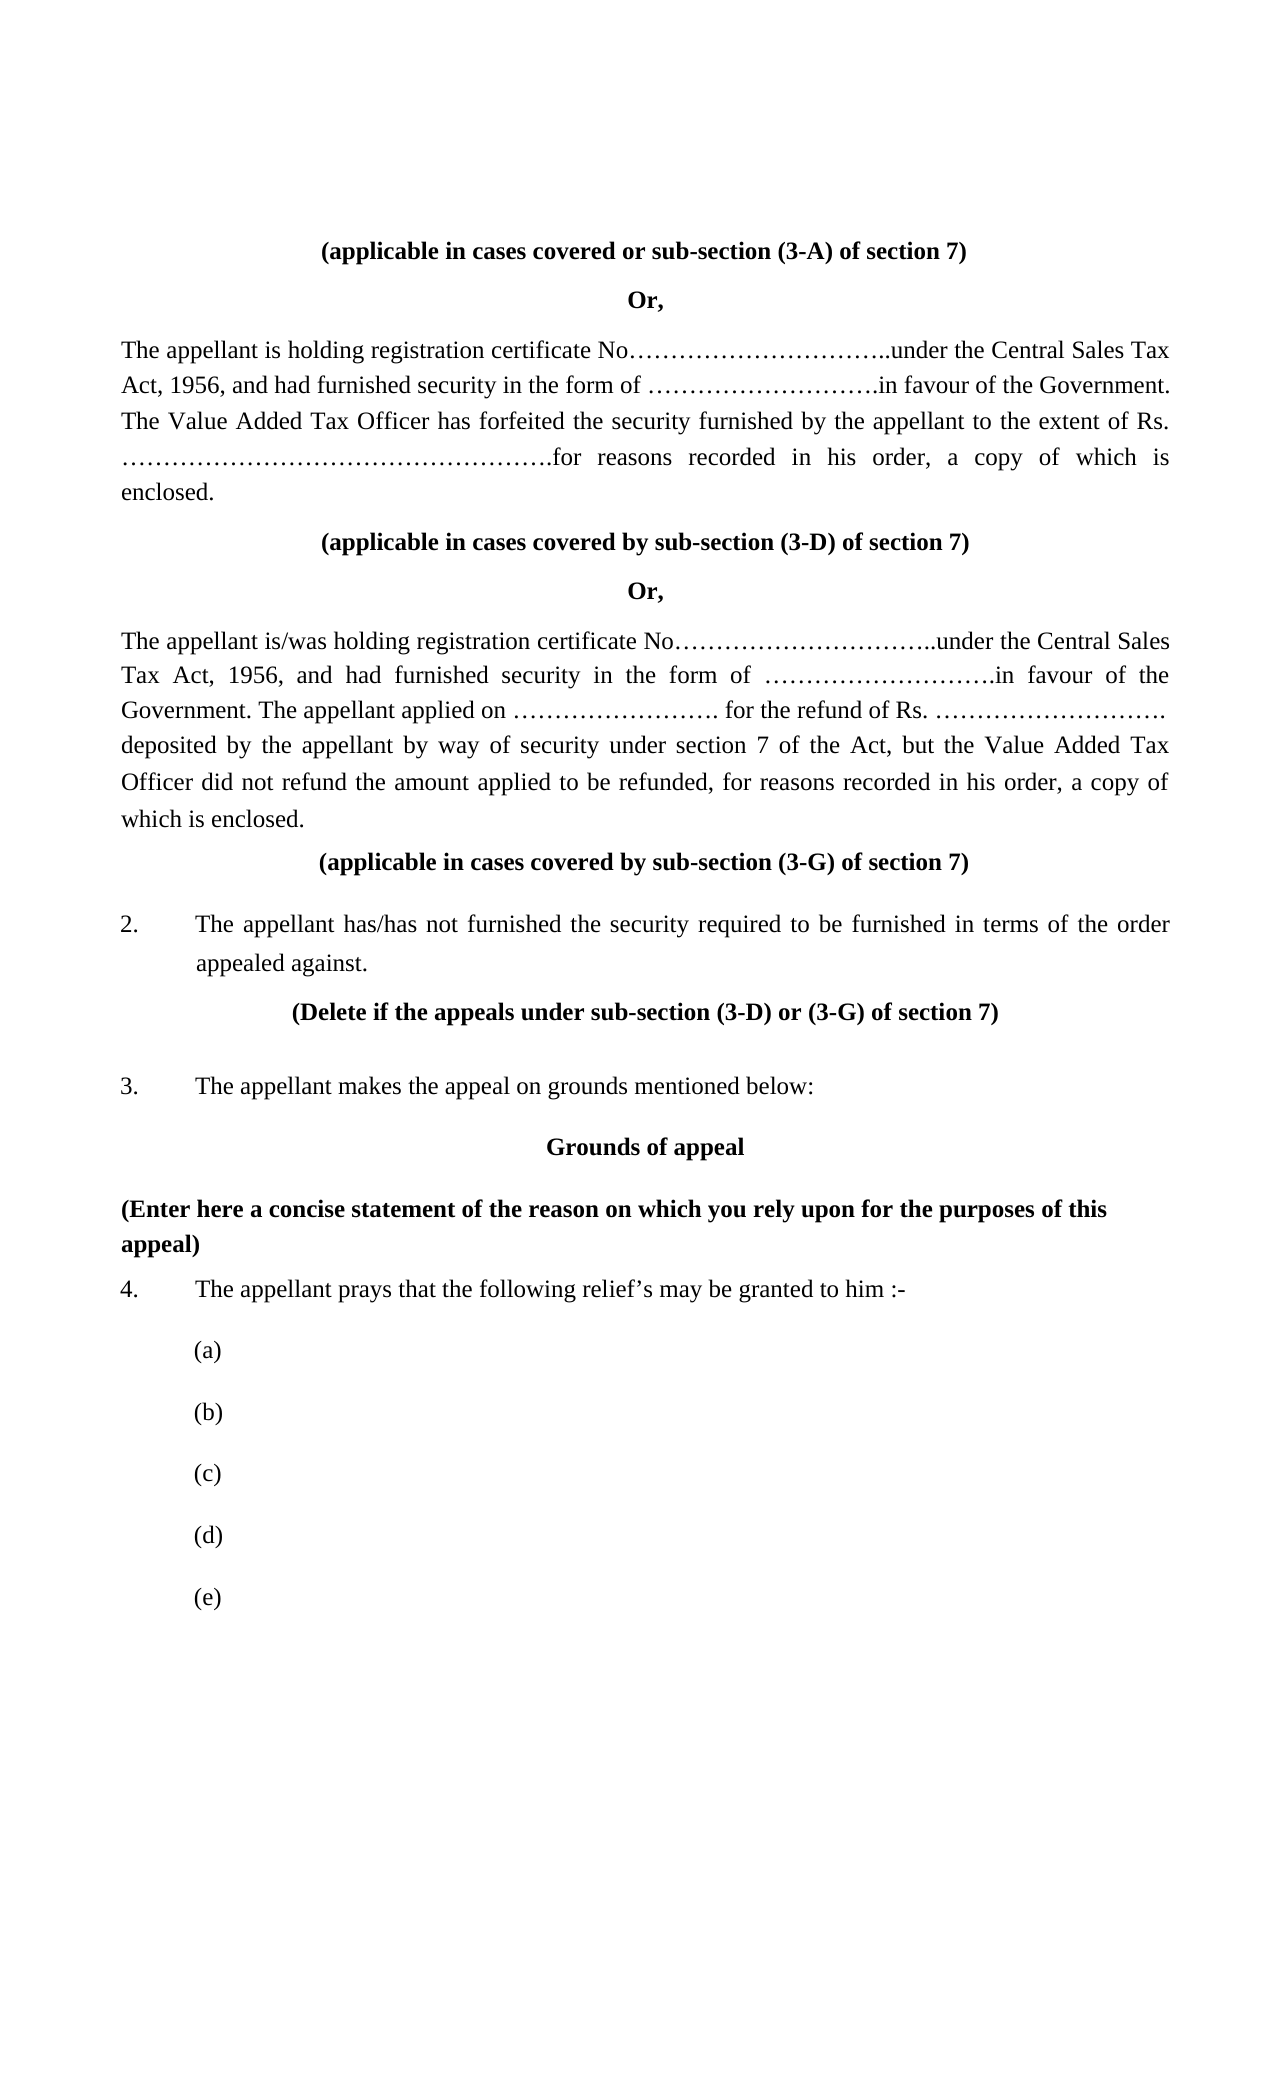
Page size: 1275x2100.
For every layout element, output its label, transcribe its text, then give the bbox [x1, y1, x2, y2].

text (Enter here a concise statement of the reason on which you rely upon for the purposes of this appeal) [121, 1194, 1171, 1258]
list The appellant has/has not furnished the security required to be furnished in terms of the order appealed against. [120, 909, 1171, 977]
text (Delete if the appeals under sub-section (3-D) or (3-G) of section 7) [292, 997, 1171, 1026]
text (b) [194, 1397, 1171, 1426]
list The appellant prays that the following relief’s may be granted to him :- [120, 1274, 1171, 1303]
text (e) [194, 1582, 1171, 1610]
text The appellant is holding registration certificate No…………………………..under the Central Sales Tax Act, 1956, and had furnished security in the form of ……………………….in favour of the Government. The Value Added Tax Officer has forfeited the security furnished by the appellant to the extent of Rs. …………………………………………….for reasons recorded in his order, a copy of which is enclosed. [121, 335, 1171, 506]
text (applicable in cases covered by sub-section (3-D) of section 7) [321, 527, 1171, 556]
text (applicable in cases covered or sub-section (3-A) of section 7) [321, 236, 1171, 265]
text Or, [627, 285, 1171, 314]
text (applicable in cases covered by sub-section (3-G) of section 7) [319, 847, 1171, 876]
text (c) [194, 1458, 1171, 1487]
text deposited by the appellant by way of security under section 7 of the Act, but the Value Added Tax Officer did not refund the amount applied to be refunded, for reasons recorded in his order, a copy of which is enclosed. [121, 730, 1171, 832]
text The appellant is/was holding registration certificate No…………………………..under the Central Sales Tax Act, 1956, and had furnished security in the form of ……………………….in favour of the Government. The appellant applied on ……………………. for the refund of Rs. ………………………. [121, 626, 1171, 724]
text (d) [194, 1520, 1171, 1549]
text Grounds of appeal [546, 1132, 1171, 1161]
list The appellant makes the appeal on grounds mentioned below: [120, 1071, 1171, 1100]
text (a) [194, 1335, 1171, 1364]
text Or, [627, 576, 1171, 605]
